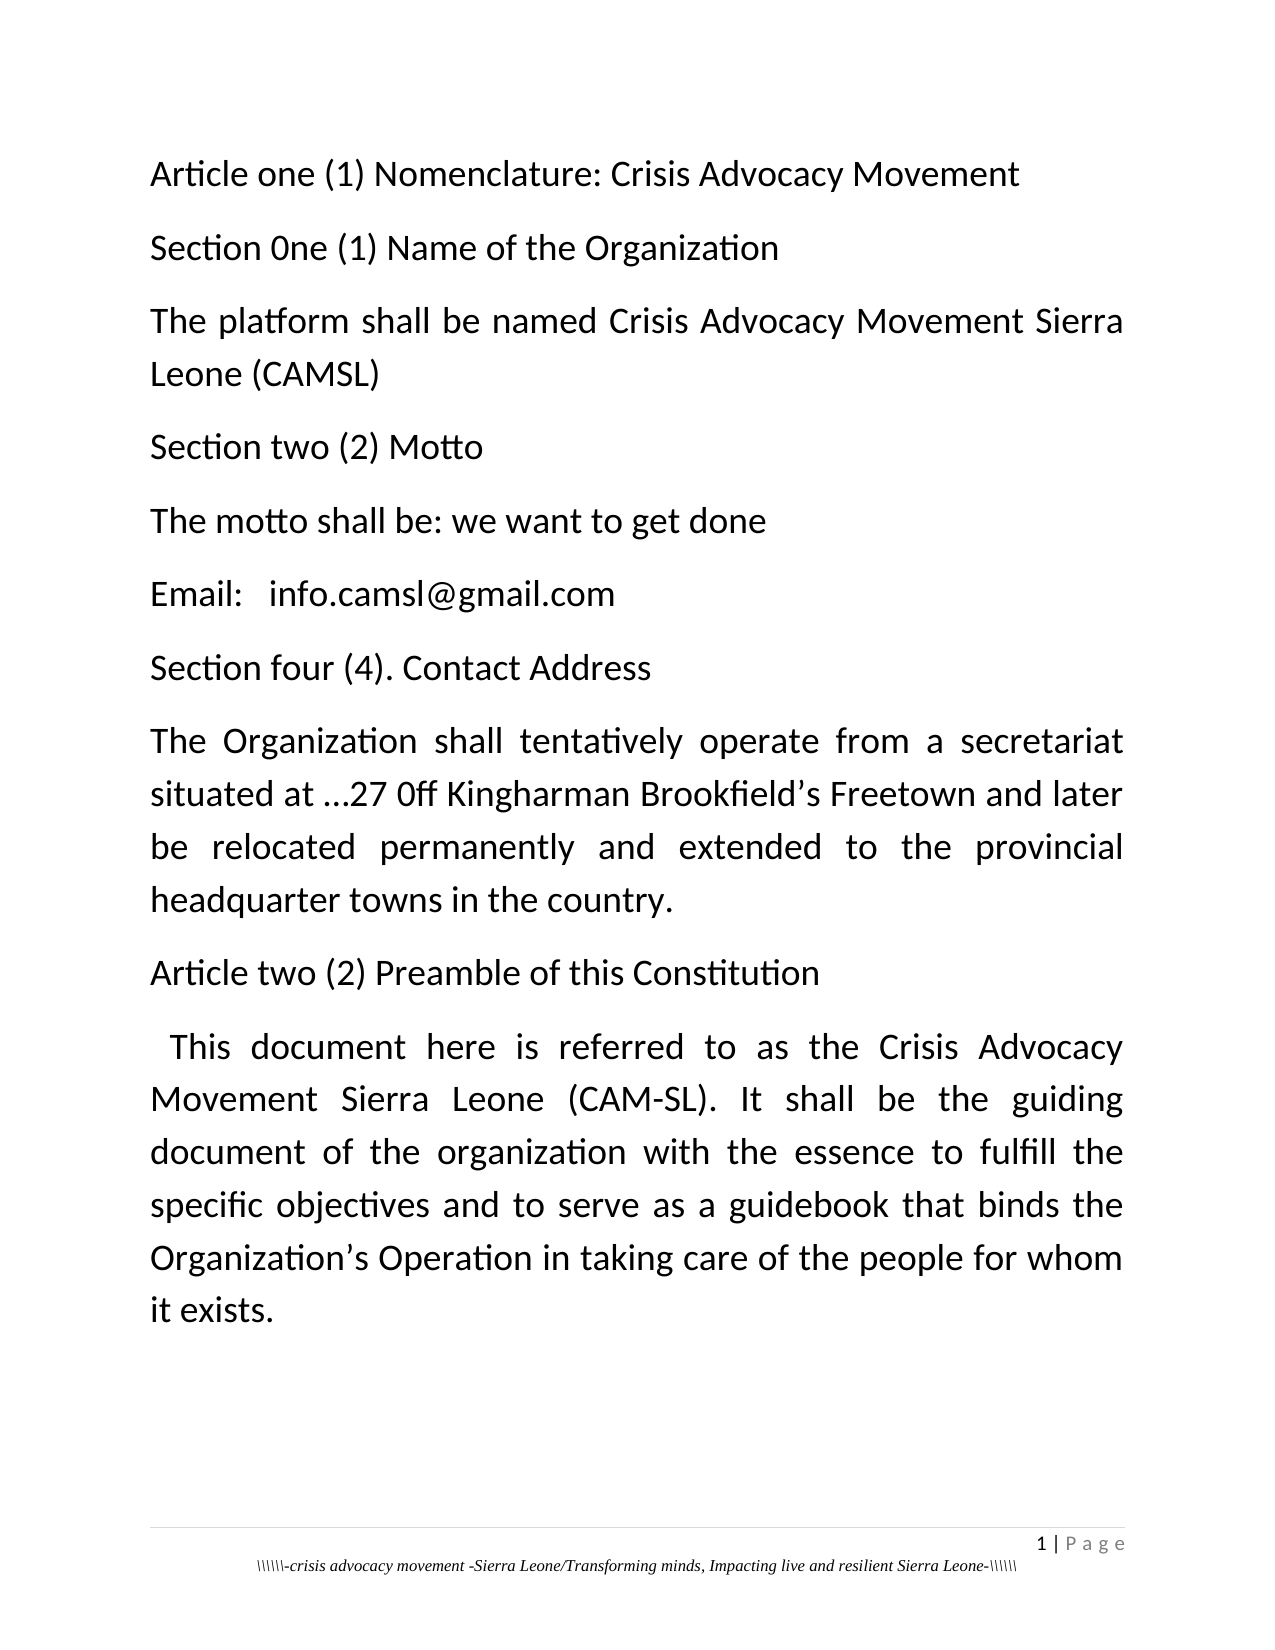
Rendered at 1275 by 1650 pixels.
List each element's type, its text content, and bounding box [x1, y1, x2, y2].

text Section 0ne (1) Name of the Organization [150, 223, 1125, 269]
text The platform shall be named Crisis Advocacy Movement Sierra Leone (CAMSL) [150, 297, 1125, 396]
text Section two (2) Motto [150, 423, 1125, 469]
text Email: info.camsl@gmail.com [150, 570, 1125, 616]
text Article two (2) Preamble of this Constitution [150, 949, 1125, 995]
text Section four (4). Contact Address [150, 644, 1125, 690]
text The motto shall be: we want to get done [150, 497, 1125, 543]
text This document here is referred to as the Crisis Advocacy Movement Sierra Leone (CAM-SL). It shall be the guiding document of the organization with the essence to fulfill the specific objectives and to serve as a guidebook that binds the Organization’s Operation in taking care of the people for whom it exists. [150, 1023, 1125, 1332]
text Article one (1) Nomenclature: Crisis Advocacy Movement [150, 150, 1125, 196]
text The Organization shall tentatively operate from a secretariat situated at …27 0ff Kingharman Brookfield’s Freetown and later be relocated permanently and extended to the provincial headquarter towns in the country. [150, 717, 1125, 921]
